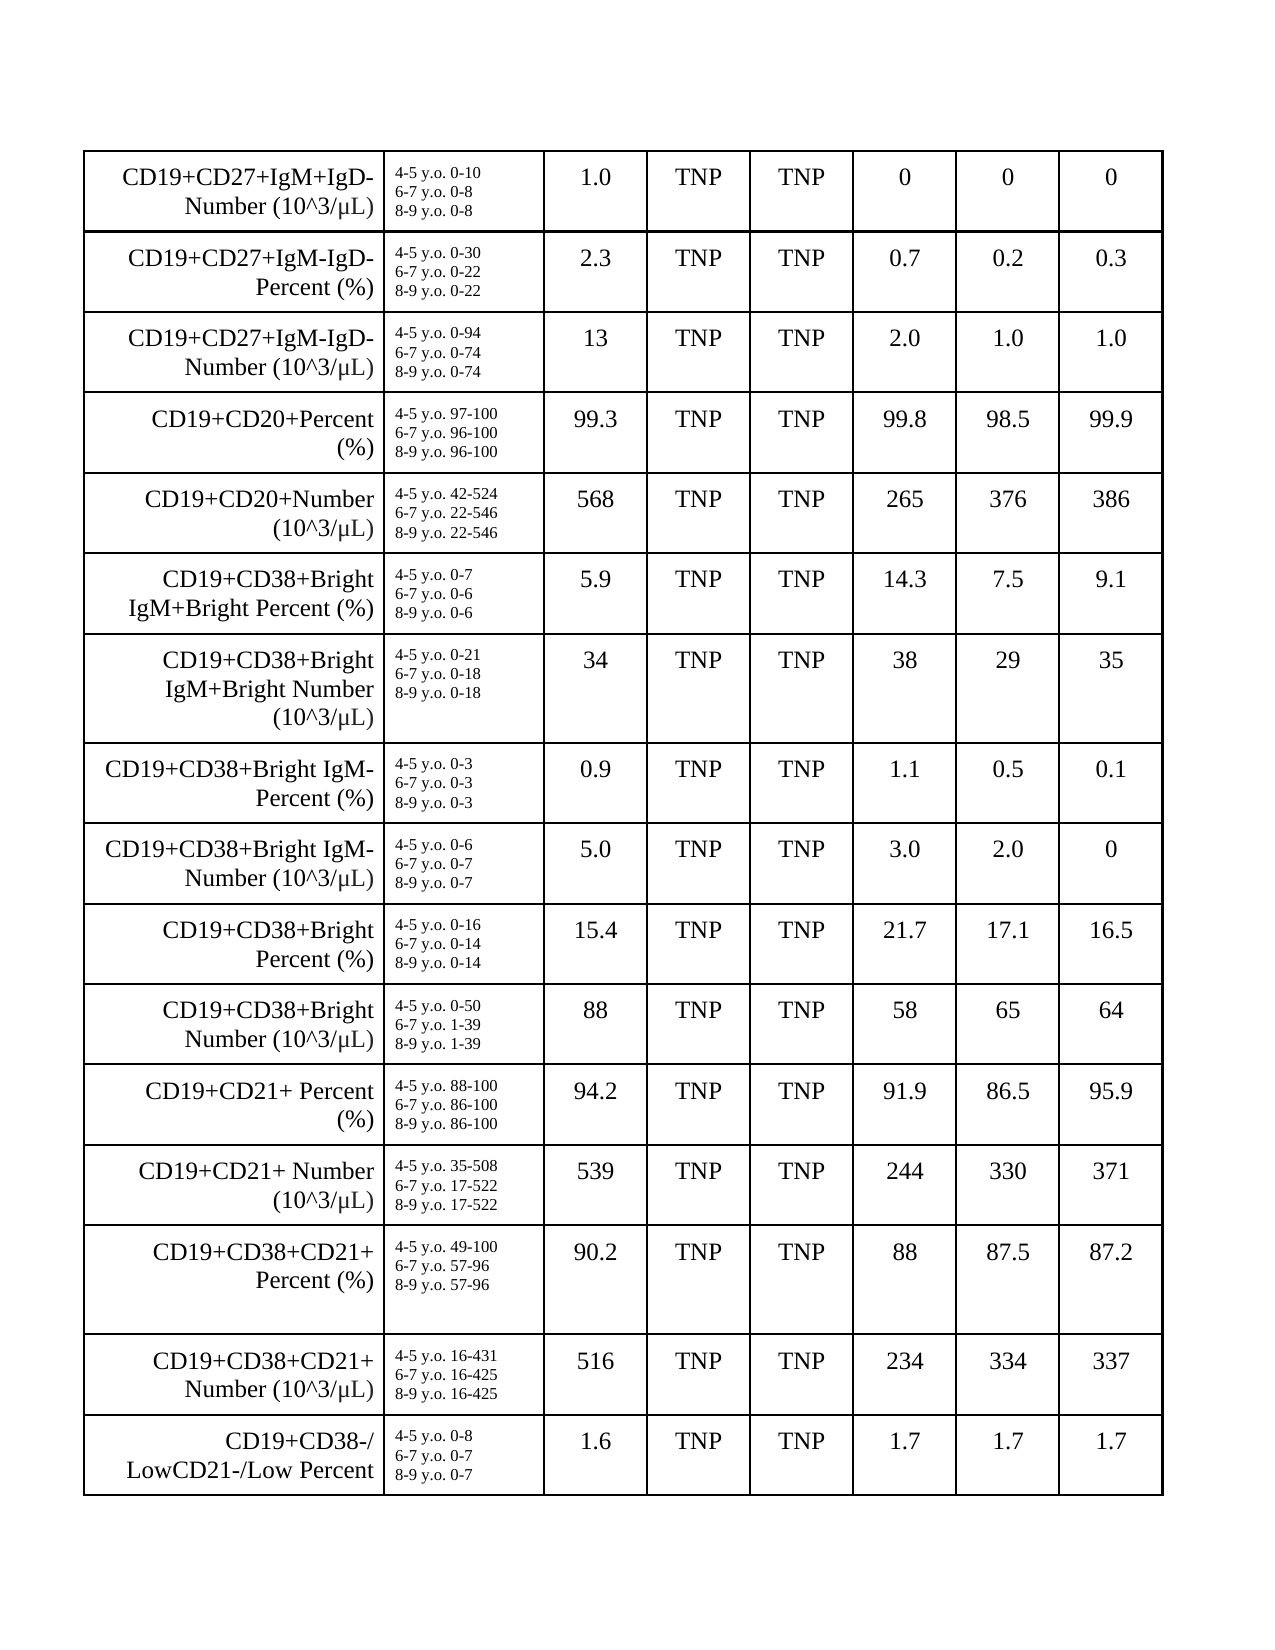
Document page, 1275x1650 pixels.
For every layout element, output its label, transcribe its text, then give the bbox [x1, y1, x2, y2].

table_cell 2.3 [545, 233, 646, 311]
table_cell CD19+CD21+ Percent (%) [85, 1065, 383, 1144]
table_cell CD19+CD38+Bright IgM- Percent (%) [85, 744, 383, 822]
table_cell TNP [751, 985, 852, 1063]
table_cell TNP [751, 1146, 852, 1224]
table_cell TNP [648, 554, 749, 632]
table_cell TNP [751, 474, 852, 552]
table_cell 1.7 [1060, 1416, 1161, 1494]
table_cell 0.5 [957, 744, 1058, 822]
table_cell CD19+CD38+Bright Percent (%) [85, 905, 383, 983]
table_cell 4-5 y.o. 0-50 6-7 y.o. 1-39 8-9 y.o. 1-39 [385, 985, 543, 1063]
table_cell 516 [545, 1335, 646, 1414]
table_cell 29 [957, 635, 1058, 742]
table_cell CD19+CD38+Bright IgM- Number (10^3/μL) [85, 824, 383, 902]
table_cell 1.7 [957, 1416, 1058, 1494]
table_cell CD19+CD38+CD21+ Number (10^3/μL) [85, 1335, 383, 1414]
table_cell 1.0 [957, 313, 1058, 391]
table_cell 4-5 y.o. 88-100 6-7 y.o. 86-100 8-9 y.o. 86-100 [385, 1065, 543, 1144]
table_cell 90.2 [545, 1226, 646, 1333]
table_cell 5.9 [545, 554, 646, 632]
table_cell 0 [957, 152, 1058, 230]
table_cell 4-5 y.o. 49-100 6-7 y.o. 57-96 8-9 y.o. 57-96 [385, 1226, 543, 1333]
table_cell CD19+CD27+IgM+IgD-Number (10^3/μL) [85, 152, 383, 230]
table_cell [385, 1416, 543, 1494]
table_cell 0 [854, 152, 955, 230]
table_cell CD19+CD38+CD21+ Percent (%) [85, 1226, 383, 1333]
table_cell TNP [751, 1416, 852, 1494]
table_cell 330 [957, 1146, 1058, 1224]
table_cell 4-5 y.o. 0-10 6-7 y.o. 0-8 8-9 y.o. 0-8 [385, 152, 543, 230]
table_cell 0.3 [1060, 233, 1161, 311]
table_cell 1.0 [1060, 313, 1161, 391]
table_cell 1.0 [545, 152, 646, 230]
table_cell 4-5 y.o. 0-21 6-7 y.o. 0-18 8-9 y.o. 0-18 [385, 635, 543, 742]
table_cell 65 [957, 985, 1058, 1063]
table_cell 244 [854, 1146, 955, 1224]
table_cell CD19+CD38+Bright Number (10^3/μL) [85, 985, 383, 1063]
table_cell 87.2 [1060, 1226, 1161, 1333]
table_cell CD19+CD21+ Number (10^3/μL) [85, 1146, 383, 1224]
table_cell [85, 1416, 383, 1494]
table_cell 376 [957, 474, 1058, 552]
table_cell TNP [648, 1416, 749, 1494]
table_cell 94.2 [545, 1065, 646, 1144]
table_cell 13 [545, 313, 646, 391]
table_cell 4-5 y.o. 35-508 6-7 y.o. 17-522 8-9 y.o. 17-522 [385, 1146, 543, 1224]
table_cell 87.5 [957, 1226, 1058, 1333]
table_cell TNP [751, 152, 852, 230]
table_cell CD19+CD20+Percent (%) [85, 393, 383, 472]
table_cell 234 [854, 1335, 955, 1414]
table_cell 265 [854, 474, 955, 552]
table_cell 91.9 [854, 1065, 955, 1144]
table_cell TNP [751, 905, 852, 983]
table_cell 95.9 [1060, 1065, 1161, 1144]
table_cell CD19+CD27+IgM-IgD-Number (10^3/μL) [85, 313, 383, 391]
table_cell TNP [648, 1065, 749, 1144]
table_cell TNP [751, 1335, 852, 1414]
table_cell TNP [648, 1146, 749, 1224]
table_cell TNP [751, 1226, 852, 1333]
table_cell 2.0 [957, 824, 1058, 902]
table_cell 1.1 [854, 744, 955, 822]
table_cell TNP [751, 313, 852, 391]
table_cell 15.4 [545, 905, 646, 983]
table_cell 337 [1060, 1335, 1161, 1414]
table_cell TNP [648, 905, 749, 983]
table_cell TNP [648, 1226, 749, 1333]
table_cell 88 [545, 985, 646, 1063]
table_cell 371 [1060, 1146, 1161, 1224]
table_cell 17.1 [957, 905, 1058, 983]
table_cell 99.3 [545, 393, 646, 472]
table_cell TNP [648, 824, 749, 902]
table_cell 16.5 [1060, 905, 1161, 983]
table_cell TNP [751, 1065, 852, 1144]
table_cell 539 [545, 1146, 646, 1224]
table_cell 34 [545, 635, 646, 742]
table_cell 334 [957, 1335, 1058, 1414]
table_cell 0.2 [957, 233, 1058, 311]
table_cell TNP [648, 474, 749, 552]
table_cell 9.1 [1060, 554, 1161, 632]
table_cell 35 [1060, 635, 1161, 742]
table_cell 568 [545, 474, 646, 552]
table_cell TNP [648, 393, 749, 472]
table_cell 86.5 [957, 1065, 1058, 1144]
table_cell TNP [648, 985, 749, 1063]
table_cell 4-5 y.o. 0-30 6-7 y.o. 0-22 8-9 y.o. 0-22 [385, 233, 543, 311]
table_cell TNP [751, 554, 852, 632]
table_cell 0.9 [545, 744, 646, 822]
table_cell TNP [648, 313, 749, 391]
table_cell CD19+CD38+Bright IgM+Bright Percent (%) [85, 554, 383, 632]
table_cell 88 [854, 1226, 955, 1333]
table_cell 4-5 y.o. 0-6 6-7 y.o. 0-7 8-9 y.o. 0-7 [385, 824, 543, 902]
table_cell TNP [751, 393, 852, 472]
table_cell 4-5 y.o. 0-94 6-7 y.o. 0-74 8-9 y.o. 0-74 [385, 313, 543, 391]
table_cell TNP [751, 744, 852, 822]
table_cell 99.9 [1060, 393, 1161, 472]
table_cell 0.1 [1060, 744, 1161, 822]
table_cell 4-5 y.o. 42-524 6-7 y.o. 22-546 8-9 y.o. 22-546 [385, 474, 543, 552]
table_cell TNP [648, 744, 749, 822]
table_cell 386 [1060, 474, 1161, 552]
table_cell TNP [648, 1335, 749, 1414]
table_cell 2.0 [854, 313, 955, 391]
table_cell 21.7 [854, 905, 955, 983]
table_cell 0.7 [854, 233, 955, 311]
table_cell 38 [854, 635, 955, 742]
table_cell 5.0 [545, 824, 646, 902]
table_cell 64 [1060, 985, 1161, 1063]
table_cell TNP [648, 152, 749, 230]
table_cell 99.8 [854, 393, 955, 472]
table_cell 58 [854, 985, 955, 1063]
table_cell 4-5 y.o. 0-16 6-7 y.o. 0-14 8-9 y.o. 0-14 [385, 905, 543, 983]
table_cell 0 [1060, 824, 1161, 902]
table_cell 98.5 [957, 393, 1058, 472]
table_cell CD19+CD20+Number (10^3/μL) [85, 474, 383, 552]
table_cell 3.0 [854, 824, 955, 902]
table_cell CD19+CD38+Bright IgM+Bright Number (10^3/μL) [85, 635, 383, 742]
table_cell 4-5 y.o. 0-3 6-7 y.o. 0-3 8-9 y.o. 0-3 [385, 744, 543, 822]
table_cell 7.5 [957, 554, 1058, 632]
table_cell CD19+CD27+IgM-IgD-Percent (%) [85, 233, 383, 311]
table_cell TNP [751, 635, 852, 742]
table_cell 1.6 [545, 1416, 646, 1494]
table_cell 4-5 y.o. 16-431 6-7 y.o. 16-425 8-9 y.o. 16-425 [385, 1335, 543, 1414]
table_cell 4-5 y.o. 97-100 6-7 y.o. 96-100 8-9 y.o. 96-100 [385, 393, 543, 472]
table_cell TNP [648, 233, 749, 311]
table_cell 4-5 y.o. 0-7 6-7 y.o. 0-6 8-9 y.o. 0-6 [385, 554, 543, 632]
table_cell TNP [648, 635, 749, 742]
table_cell 0 [1060, 152, 1161, 230]
table_cell 1.7 [854, 1416, 955, 1494]
table_cell TNP [751, 233, 852, 311]
table_cell 14.3 [854, 554, 955, 632]
table_cell TNP [751, 824, 852, 902]
